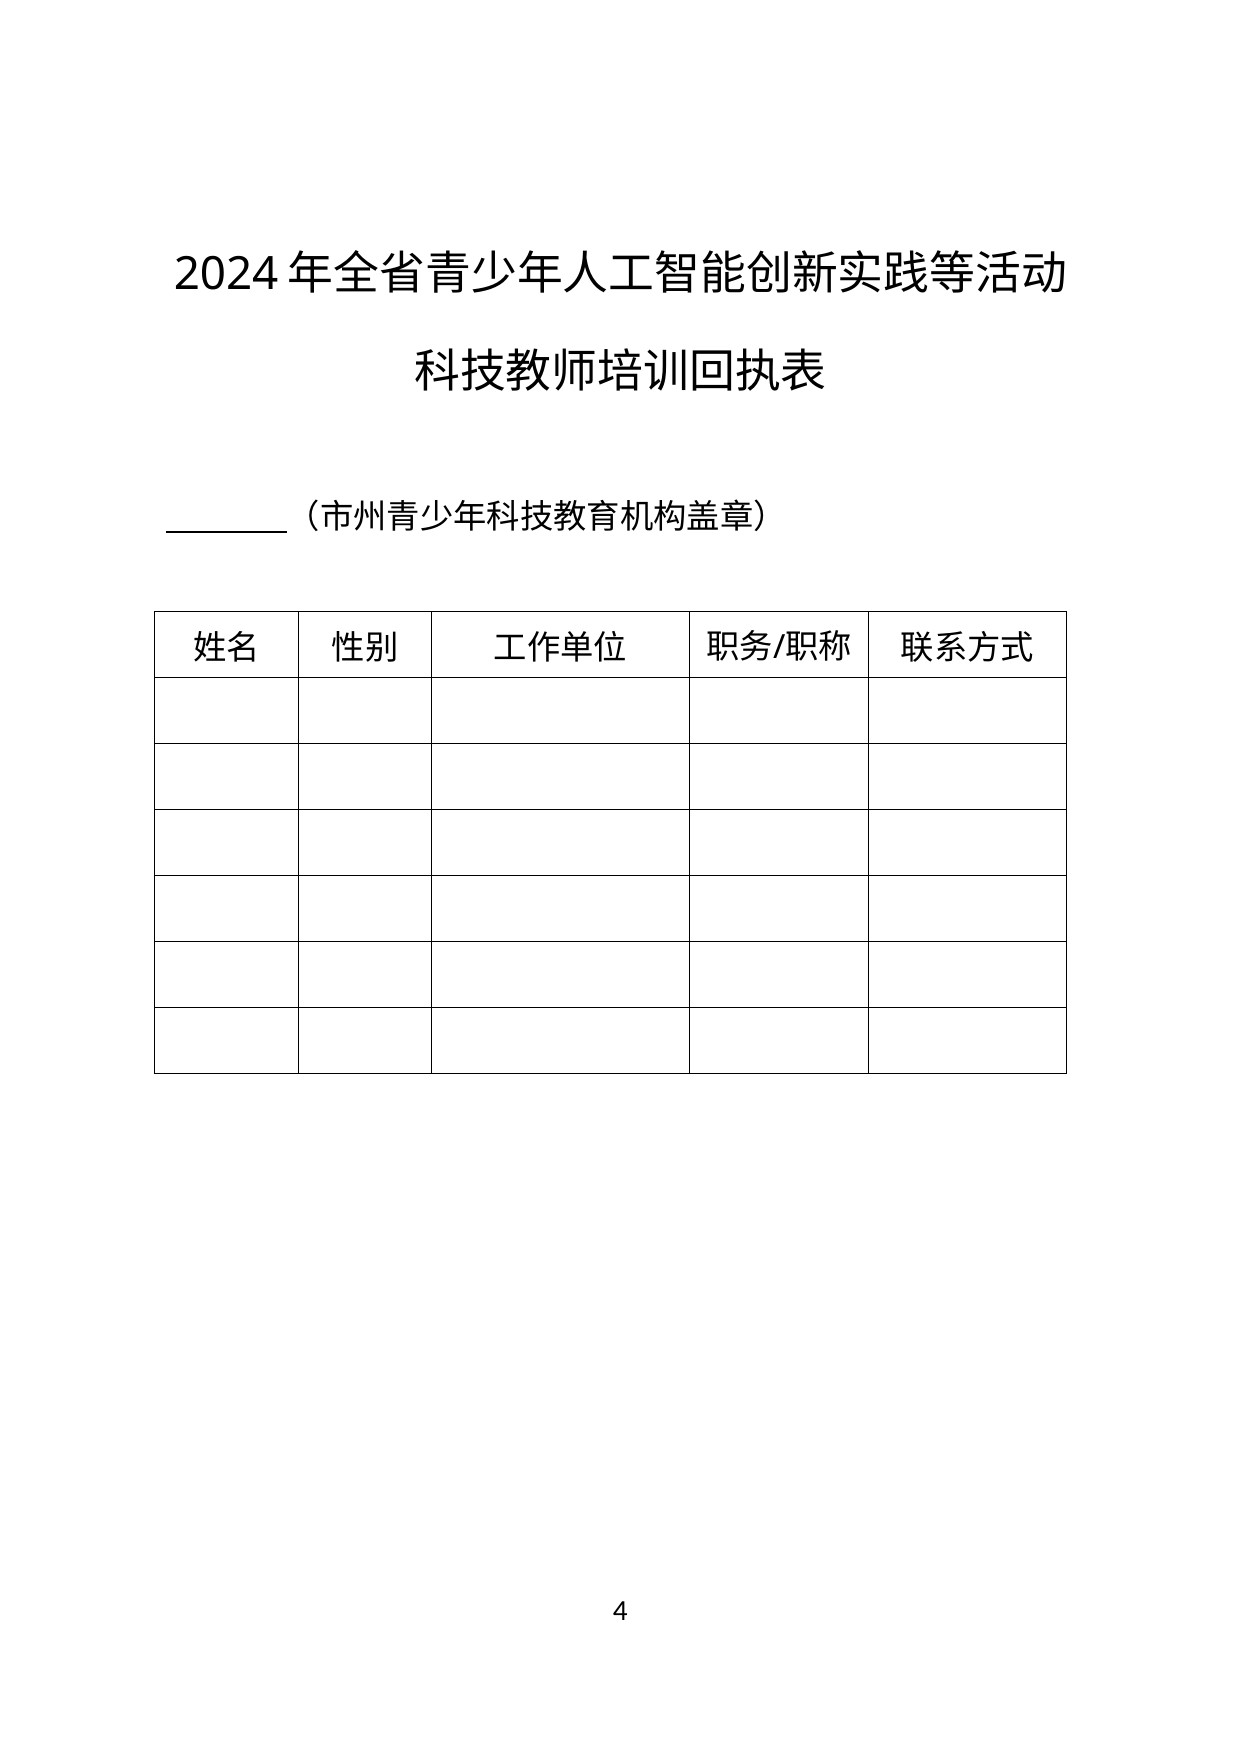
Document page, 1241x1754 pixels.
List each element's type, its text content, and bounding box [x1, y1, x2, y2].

table_cell [690, 876, 868, 941]
table_cell [432, 744, 689, 809]
table_cell [432, 876, 689, 941]
table_cell [432, 678, 689, 743]
table_cell [299, 876, 431, 941]
table_cell [299, 942, 431, 1007]
text （市州青少年科技教育机构盖章） [165, 481, 1075, 546]
table_cell [299, 1008, 431, 1073]
table_header 性别 [299, 612, 431, 677]
table_cell [690, 744, 868, 809]
table_header 姓名 [155, 612, 298, 677]
table_cell [690, 1008, 868, 1073]
table_cell [155, 942, 298, 1007]
table_cell [869, 942, 1066, 1007]
table_cell [299, 810, 431, 875]
table_cell [690, 942, 868, 1007]
table_cell [432, 810, 689, 875]
table_cell [432, 1008, 689, 1073]
table_cell [869, 810, 1066, 875]
table_cell [155, 678, 298, 743]
table_cell [155, 1008, 298, 1073]
table_header 联系方式 [869, 612, 1066, 677]
table_cell [869, 678, 1066, 743]
table_cell [869, 744, 1066, 809]
table_cell [869, 1008, 1066, 1073]
table_header 职务/职称 [690, 612, 868, 677]
table_cell [690, 678, 868, 743]
table_cell [155, 744, 298, 809]
table_cell [299, 678, 431, 743]
table_cell [869, 876, 1066, 941]
table_cell [690, 810, 868, 875]
table_header 工作单位 [432, 612, 689, 677]
table_cell [155, 810, 298, 875]
text 2024年全省青少年人工智能创新实践等活动科技教师培训回执表 [165, 221, 1075, 416]
table_cell [432, 942, 689, 1007]
table_cell [299, 744, 431, 809]
table_cell [155, 876, 298, 941]
